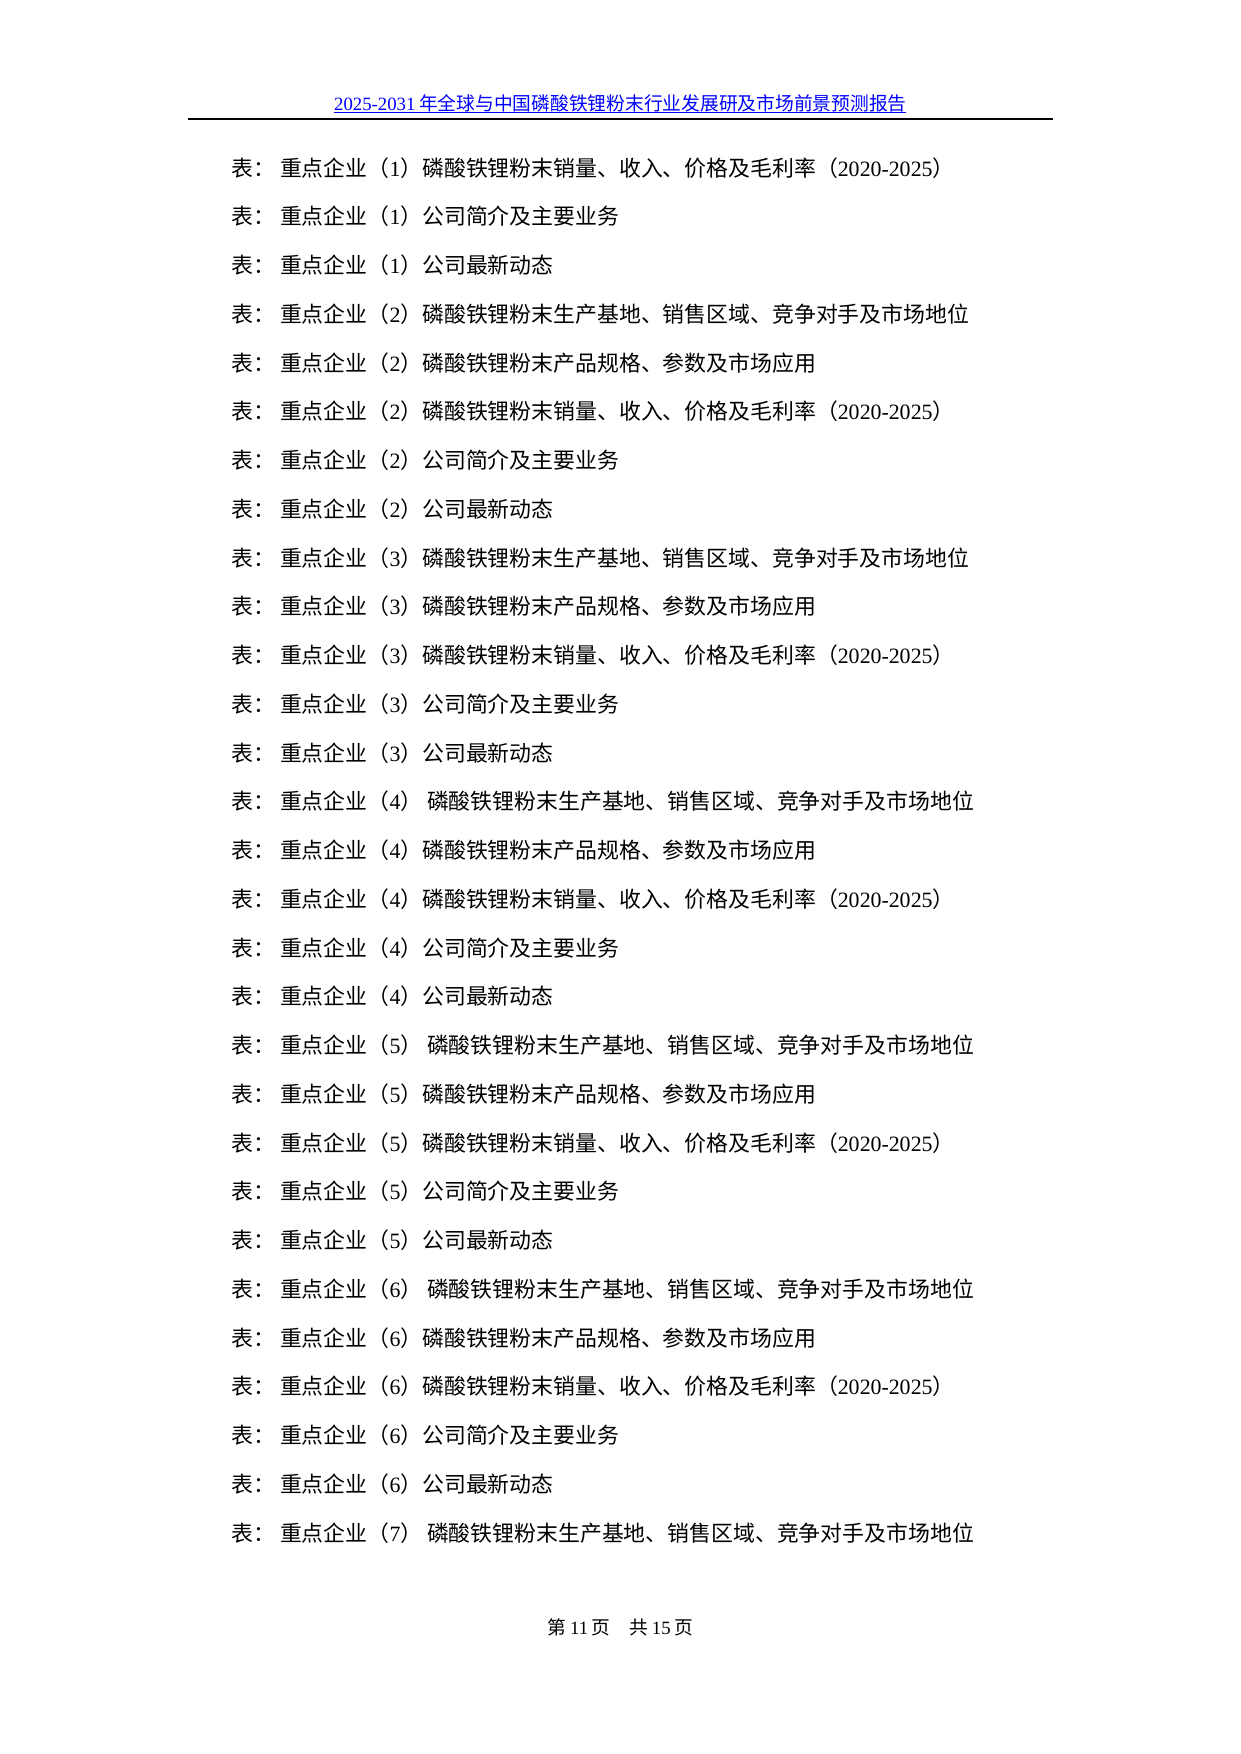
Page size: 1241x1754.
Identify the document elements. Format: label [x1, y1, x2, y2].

text [187, 150, 1053, 1548]
